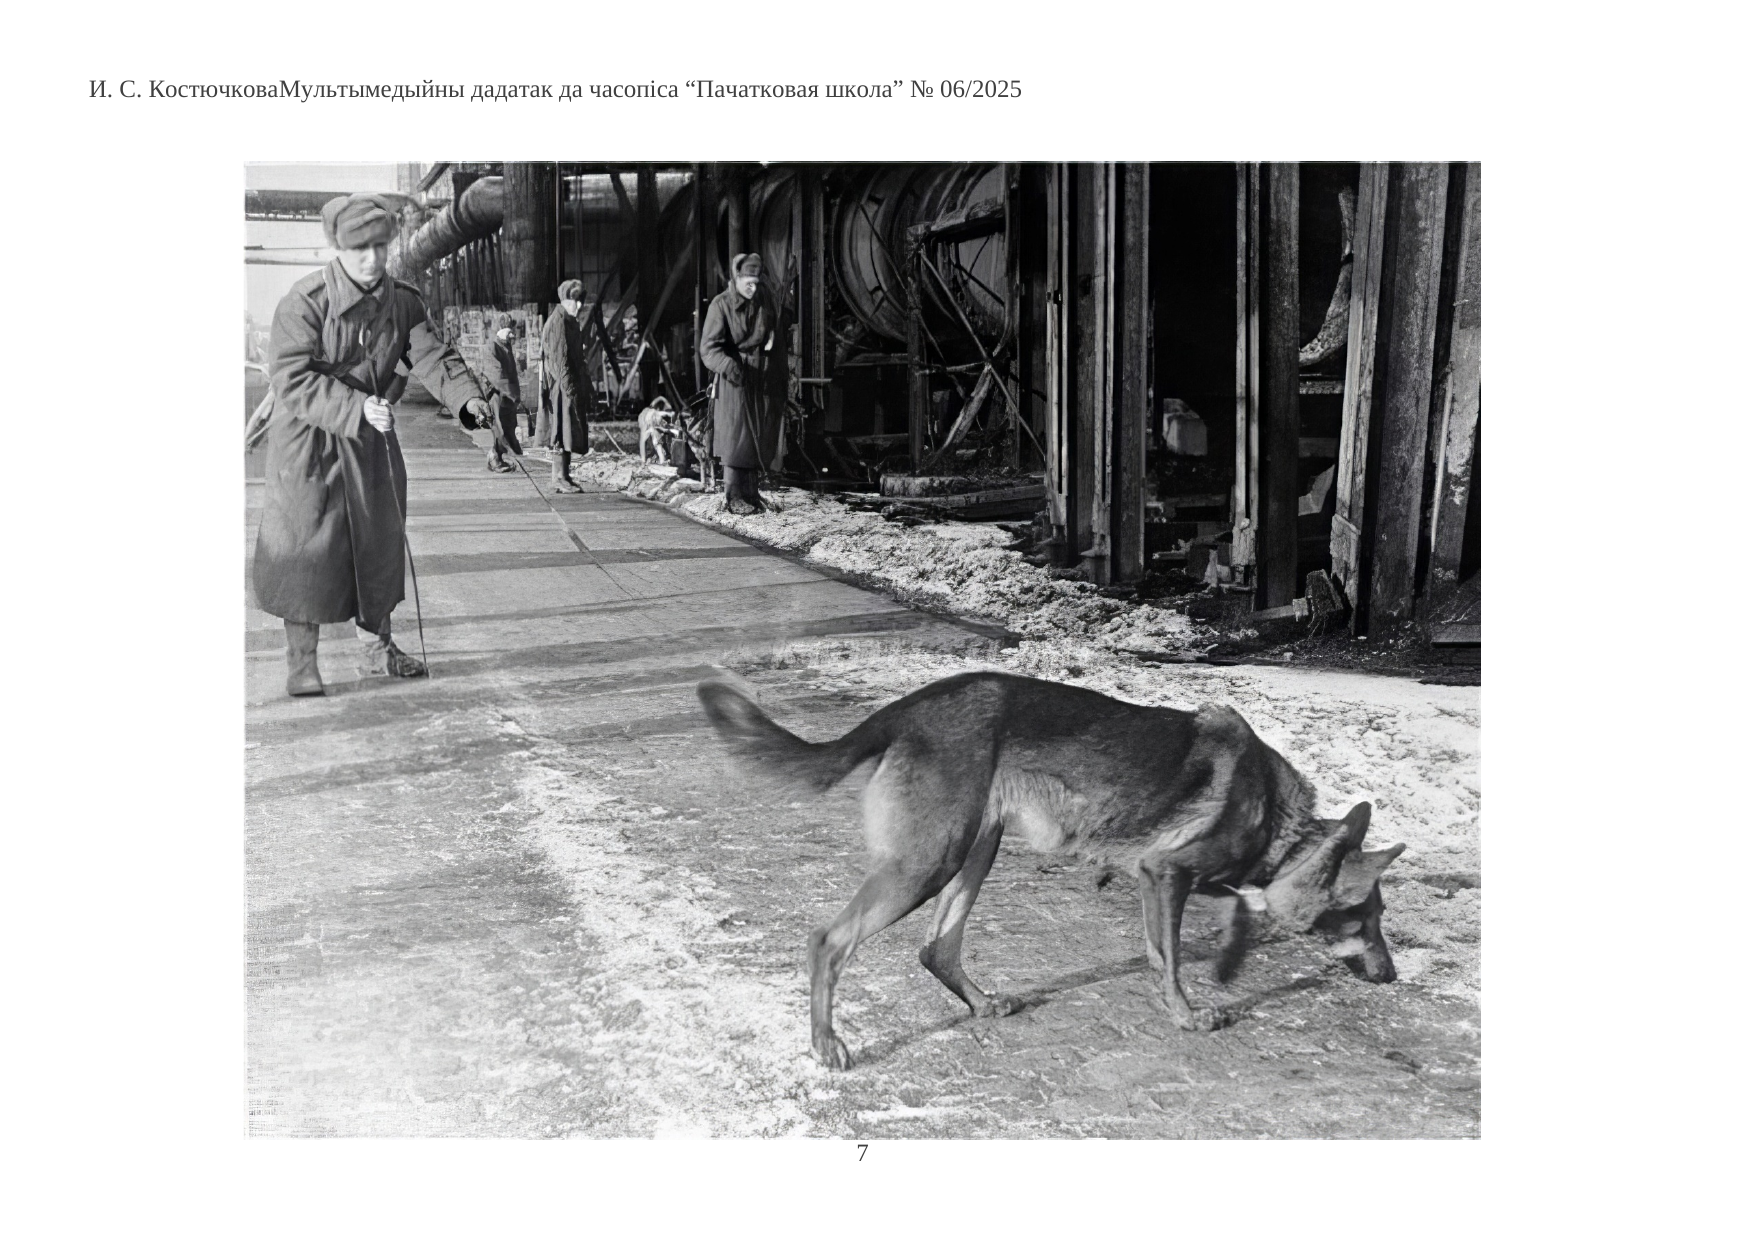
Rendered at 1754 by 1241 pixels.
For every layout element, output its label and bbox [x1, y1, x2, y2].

picture [243, 161, 1481, 1140]
